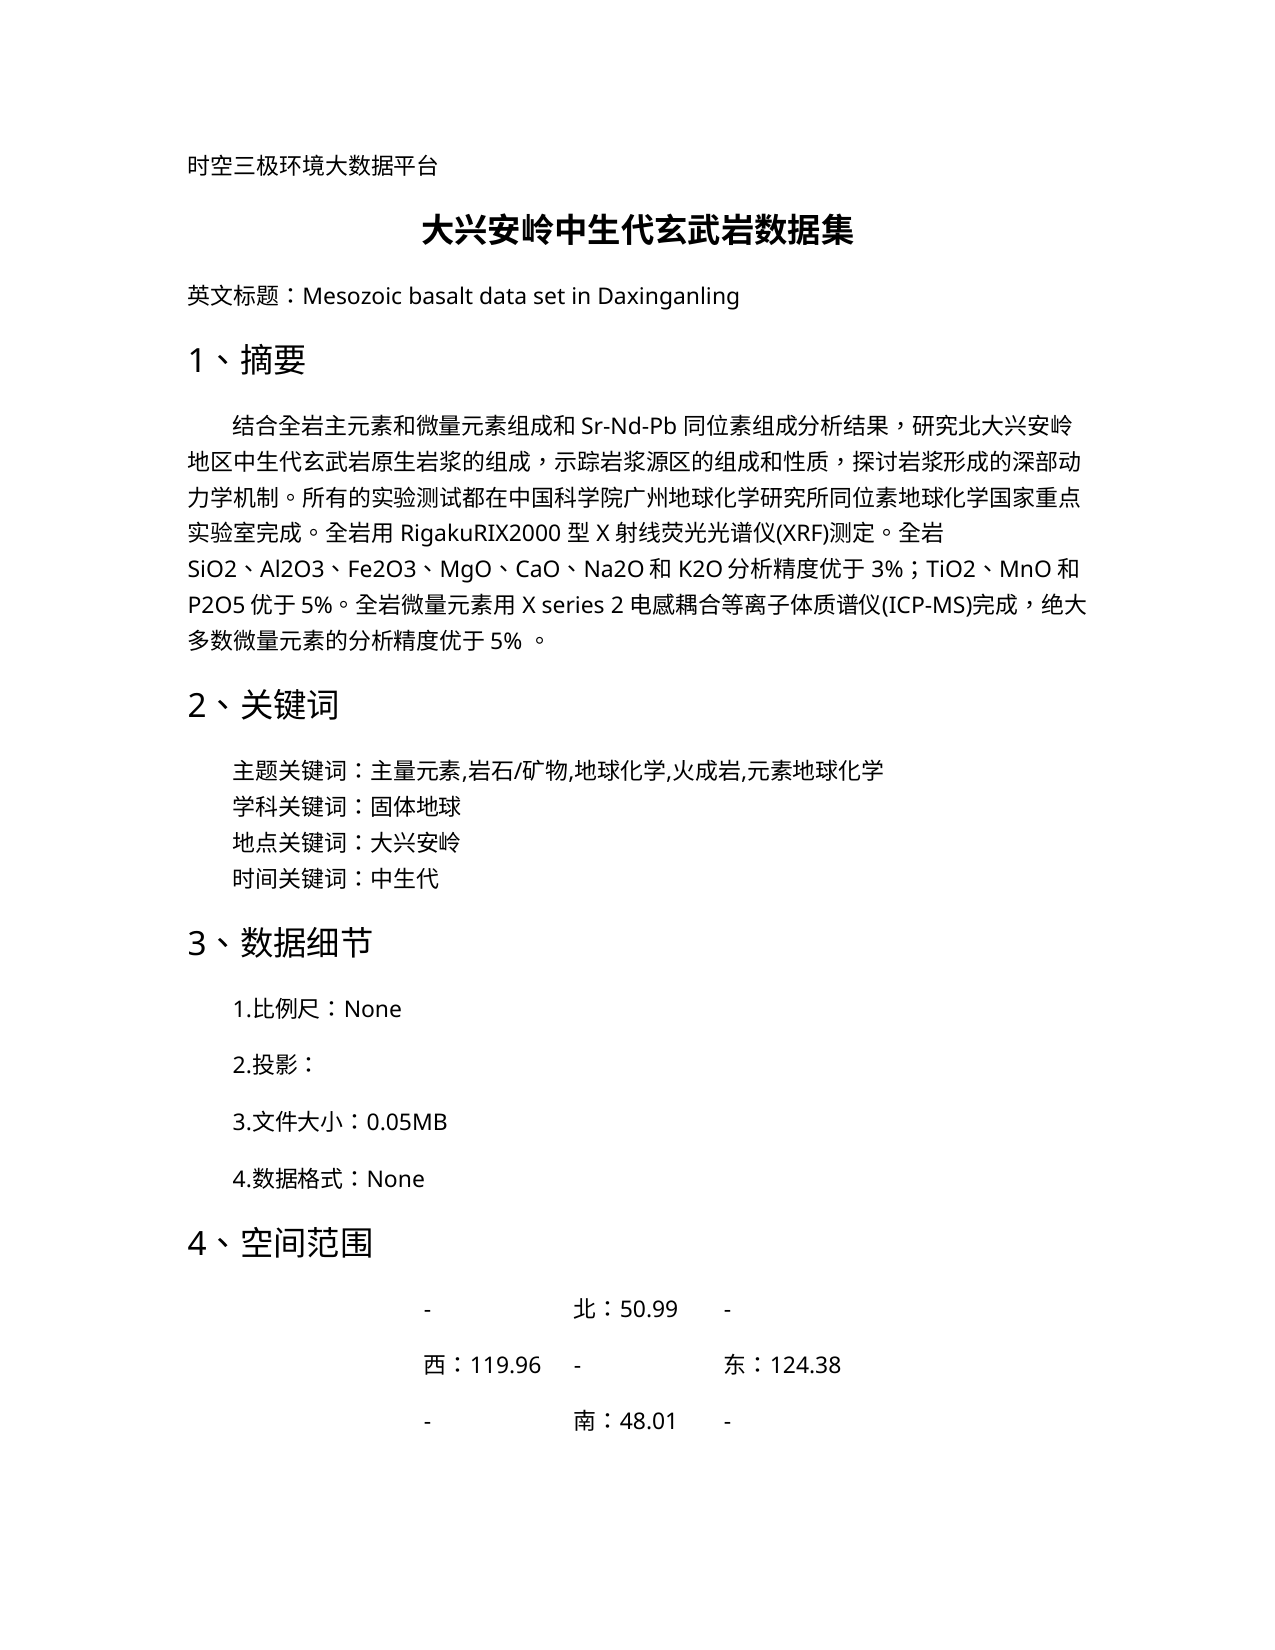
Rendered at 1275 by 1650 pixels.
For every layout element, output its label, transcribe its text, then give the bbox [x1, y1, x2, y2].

table_cell - [563, 1349, 712, 1404]
table_header - [713, 1293, 862, 1349]
table_cell 东：124.38 [713, 1349, 862, 1404]
text 1、摘要 [187, 337, 1087, 382]
text 英文标题：Mesozoic basalt data set in Daxinganling [187, 280, 1087, 311]
text 时空三极环境大数据平台 [187, 150, 1087, 181]
table_cell - [713, 1405, 862, 1461]
table_header 北：50.99 [563, 1293, 712, 1349]
table_header - [413, 1293, 562, 1349]
text 主题关键词：主量元素,岩石/矿物,地球化学,火成岩,元素地球化学 学科关键词：固体地球 地点关键词：大兴安岭 时间关键词：中生代 [232, 755, 1087, 894]
text 大兴安岭中生代玄武岩数据集 [187, 207, 1087, 252]
text 结合全岩主元素和微量元素组成和Sr-Nd-Pb 同位素组成分析结果，研究北大兴安岭地区中生代玄武岩原生岩浆的组成，示踪岩浆源区的组成和性质，探讨岩浆形成的深部动力学机制。所有的实验测试都在中国科学院广州地球化学研究所同位素地球化学国家重点实验室完成。全岩用 RigakuRIX2000 型 X 射线荧光光谱仪(XRF)测定。全岩SiO2、Al2O3、Fe2O3、MgO、CaO、Na2O和 K2O分析精度优于 3%；TiO2、MnO 和 P2O5优于5%。全岩微量元素用 X series 2 电感耦合等离子体质谱仪(ICP-MS)完成，绝大多数微量元素的分析精度优于5% 。 [187, 409, 1087, 656]
text 4.数据格式：None [232, 1163, 1087, 1194]
text 3.文件大小：0.05MB [232, 1106, 1087, 1137]
table_cell 南：48.01 [563, 1405, 712, 1461]
text 1.比例尺：None [232, 993, 1087, 1024]
text 2.投影： [232, 1049, 1087, 1081]
text 3、数据细节 [187, 919, 1087, 965]
text 4、空间范围 [187, 1220, 1087, 1265]
table_cell 西：119.96 [413, 1349, 562, 1404]
table_cell - [413, 1405, 562, 1461]
text 2、关键词 [187, 682, 1087, 727]
